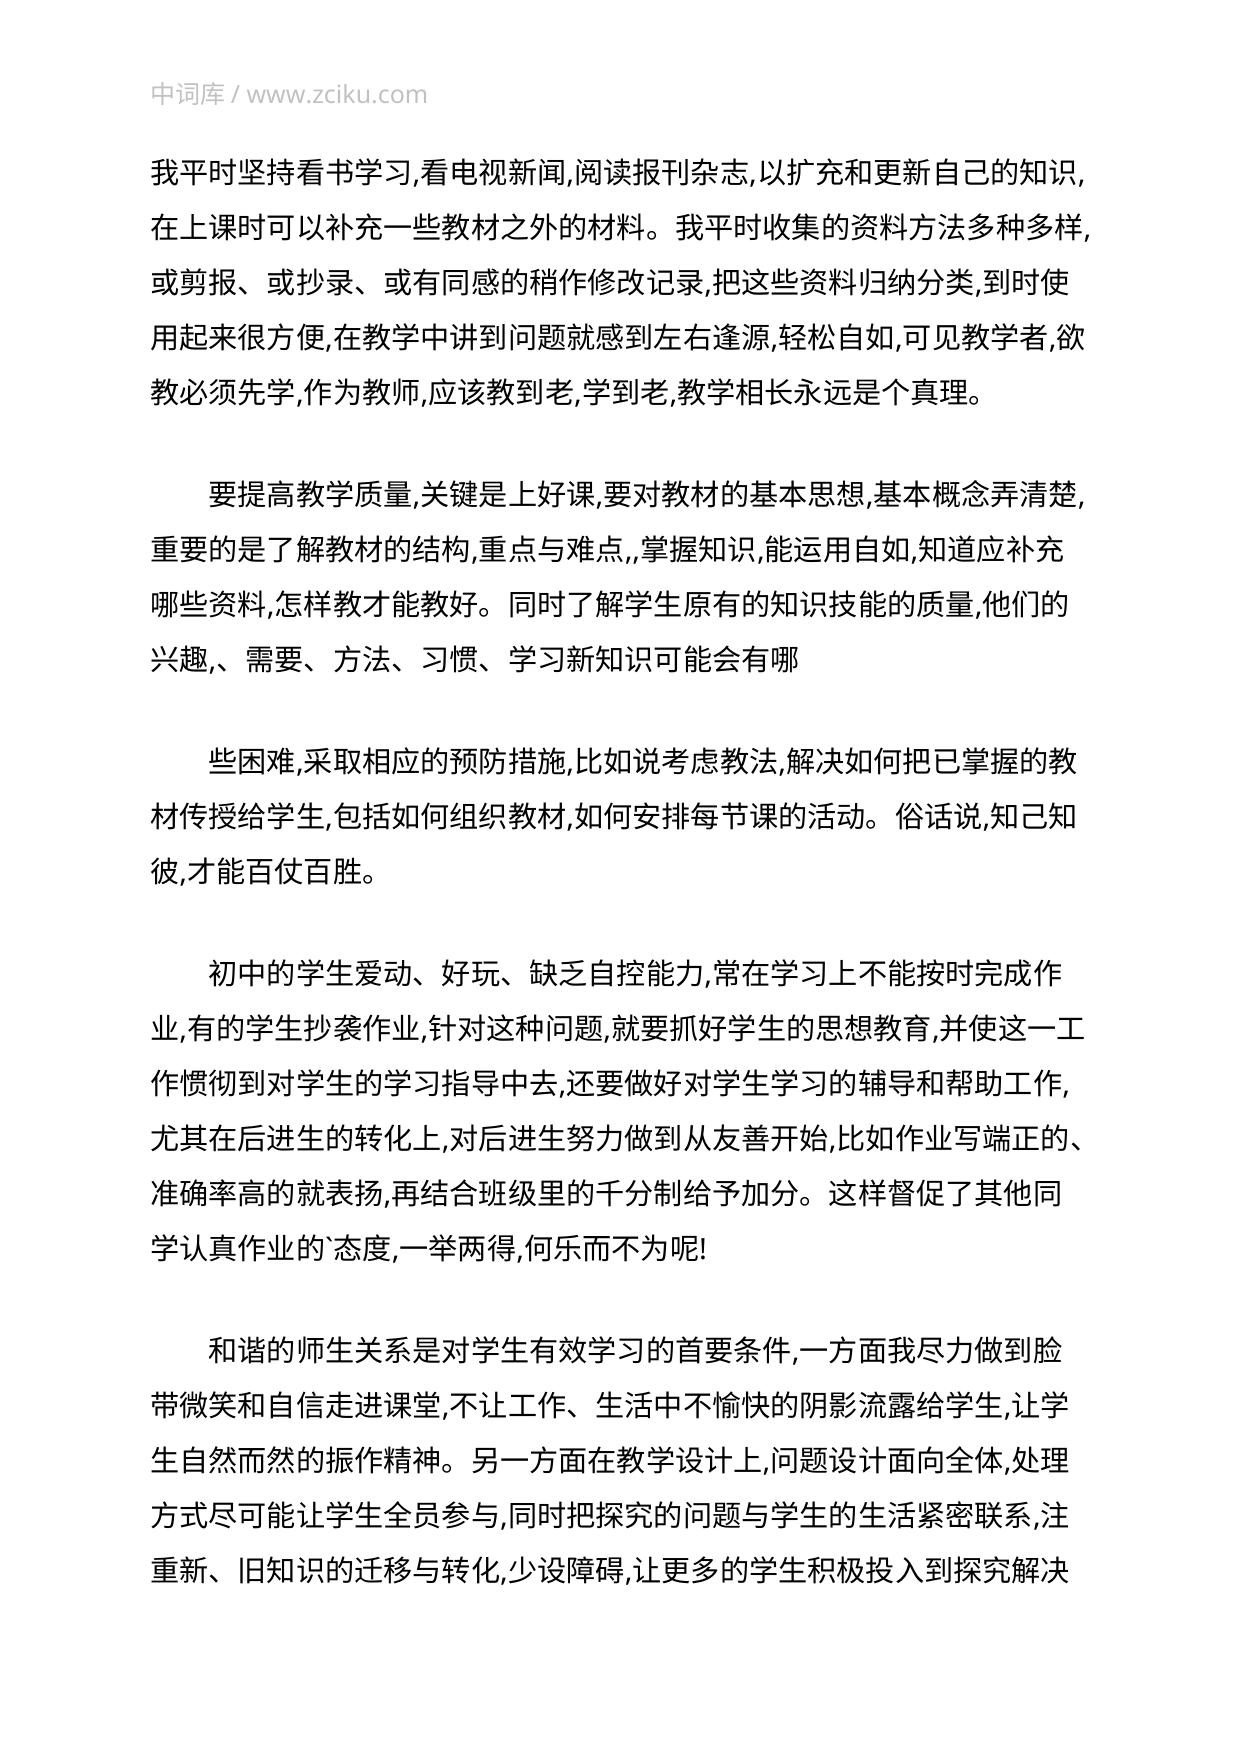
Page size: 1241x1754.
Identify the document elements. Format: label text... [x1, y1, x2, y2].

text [150, 150, 1090, 412]
text 要提高教学质量,关键是上好课,要对教材的基本思想,基本概念弄清楚,重要的是了解教材的结构,重点与难点,,掌握知识,能运用自如,知道应补充哪些资料,怎样教才能教好。同时了解学生原有的知识技能的质量,他们的兴趣,、需要、方法、习惯、学习新知识可能会有哪 [150, 472, 1090, 679]
text 初中的学生爱动、好玩、缺乏自控能力,常在学习上不能按时完成作业,有的学生抄袭作业,针对这种问题,就要抓好学生的思想教育,并使这一工作惯彻到对学生的学习指导中去,还要做好对学生学习的辅导和帮助工作,尤其在后进生的转化上,对后进生努力做到从友善开始,比如作业写端正的、准确率高的就表扬,再结合班级里的千分制给予加分。这样督促了其他同学认真作业的`态度,一举两得,何乐而不为呢! [150, 951, 1090, 1268]
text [150, 1328, 1090, 1590]
text 些困难,采取相应的预防措施,比如说考虑教法,解决如何把已掌握的教材传授给学生,包括如何组织教材,如何安排每节课的活动。俗话说,知己知彼,才能百仗百胜。 [150, 739, 1090, 891]
